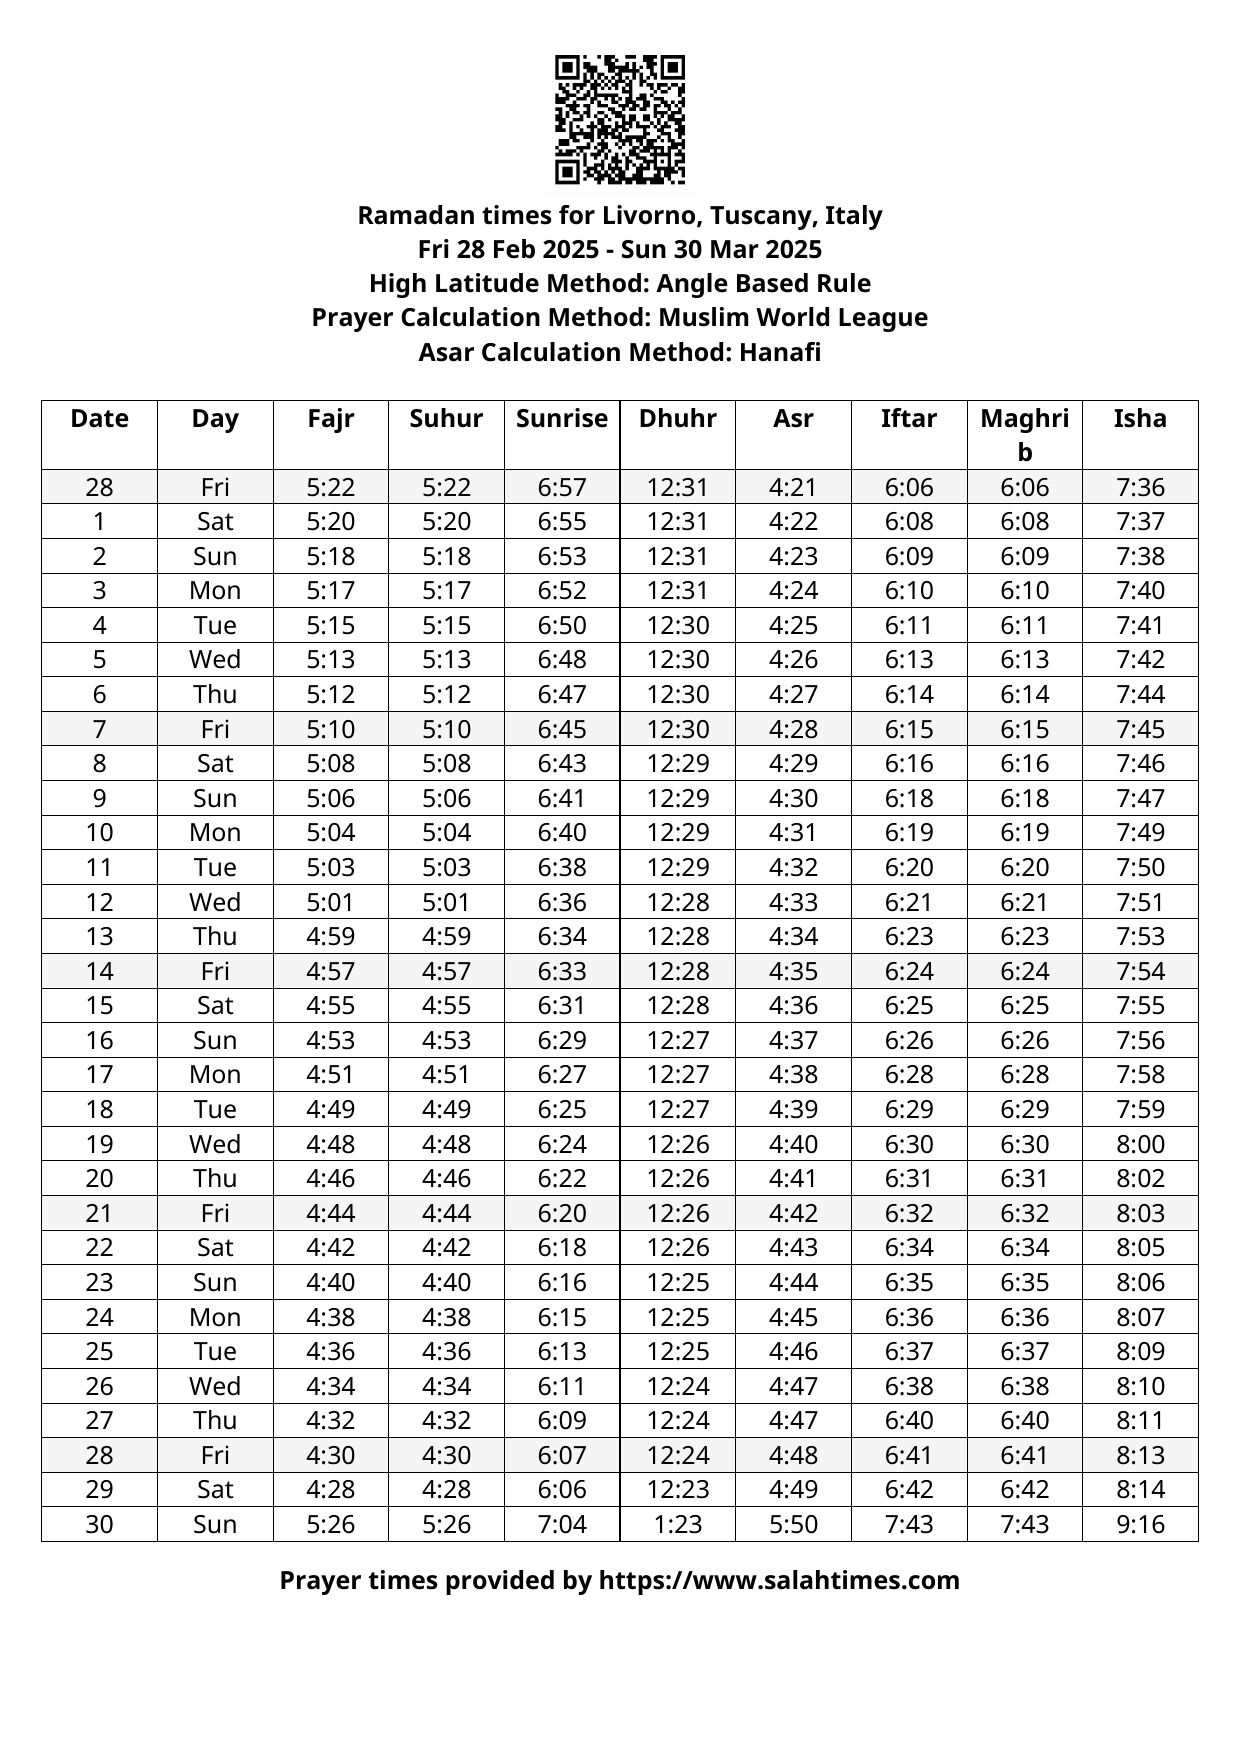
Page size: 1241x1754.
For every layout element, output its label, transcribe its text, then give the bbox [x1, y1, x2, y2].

table_cell 7:56 [1083, 1023, 1198, 1057]
table_cell 7:47 [1083, 781, 1198, 814]
table_cell 6:15 [852, 712, 967, 745]
table_cell 17 [42, 1058, 157, 1091]
table_cell Sat [158, 989, 273, 1022]
table_cell 6:34 [968, 1231, 1082, 1264]
table_cell Wed [158, 643, 273, 676]
table_cell Sun [158, 539, 273, 572]
table_cell 12:23 [621, 1473, 735, 1506]
table_cell 6:26 [852, 1023, 967, 1057]
table_cell 4:32 [736, 850, 851, 884]
table_cell 4:33 [736, 885, 851, 918]
table_cell 6:41 [852, 1438, 967, 1472]
table_cell 6:55 [505, 504, 619, 538]
table_cell 5:04 [274, 816, 388, 849]
table_cell 6:25 [852, 989, 967, 1022]
table_cell 6:13 [505, 1334, 619, 1368]
table_cell 6:41 [968, 1438, 1082, 1472]
table_cell 6:35 [852, 1265, 967, 1299]
table_cell Sat [158, 1231, 273, 1264]
table_cell 4:53 [389, 1023, 504, 1057]
table_cell 6:19 [968, 816, 1082, 849]
table_cell Thu [158, 1161, 273, 1195]
table_cell Fri [158, 1196, 273, 1229]
table_header Date [42, 401, 157, 469]
table_cell 6:21 [852, 885, 967, 918]
table_cell 5:10 [274, 712, 388, 745]
table_cell 5:10 [389, 712, 504, 745]
table_cell 7:43 [852, 1507, 967, 1541]
table_cell 4:25 [736, 608, 851, 642]
table_cell 4:28 [389, 1473, 504, 1506]
table_cell 4:36 [736, 989, 851, 1022]
table_cell 6:21 [968, 885, 1082, 918]
table_cell 22 [42, 1231, 157, 1264]
table_cell 12:31 [621, 504, 735, 538]
table_cell 29 [42, 1473, 157, 1506]
table_cell 4:42 [389, 1231, 504, 1264]
table_cell 6:07 [505, 1438, 619, 1472]
table_cell 12:24 [621, 1404, 735, 1437]
table_header Asr [736, 401, 851, 469]
table_cell 4:23 [736, 539, 851, 572]
table_cell 6:28 [968, 1058, 1082, 1091]
table_cell 6:20 [505, 1196, 619, 1229]
table_cell 6:42 [968, 1473, 1082, 1506]
table_cell 7:45 [1083, 712, 1198, 745]
table_cell 4:45 [736, 1300, 851, 1333]
table_cell Sat [158, 504, 273, 538]
table_cell 6:52 [505, 574, 619, 607]
table_cell 4:21 [736, 470, 851, 503]
table_cell 12:31 [621, 539, 735, 572]
table_cell 5:15 [389, 608, 504, 642]
table_cell 7:42 [1083, 643, 1198, 676]
table_cell 6:53 [505, 539, 619, 572]
table_cell 7 [42, 712, 157, 745]
table_cell 6:19 [852, 816, 967, 849]
table_cell 4:35 [736, 954, 851, 987]
table_cell 6:13 [852, 643, 967, 676]
table_cell 5:04 [389, 816, 504, 849]
table_cell 6:29 [852, 1092, 967, 1126]
table_cell 12:30 [621, 608, 735, 642]
text Ramadan times for Livorno, Tuscany, Italy [42, 198, 1198, 232]
table_cell 7:51 [1083, 885, 1198, 918]
table_cell 6:30 [852, 1127, 967, 1160]
table_cell 6:06 [505, 1473, 619, 1506]
table_cell Tue [158, 850, 273, 884]
table_cell 6:29 [505, 1023, 619, 1057]
table_cell 4:46 [389, 1161, 504, 1195]
table_cell 4 [42, 608, 157, 642]
table_cell 12:27 [621, 1058, 735, 1091]
table_cell 12:29 [621, 781, 735, 814]
table_cell 5:17 [274, 574, 388, 607]
table_cell 7:38 [1083, 539, 1198, 572]
table_cell 12:24 [621, 1369, 735, 1402]
table_cell 7:59 [1083, 1092, 1198, 1126]
table_cell 5:26 [389, 1507, 504, 1541]
table_cell Wed [158, 885, 273, 918]
table_cell 6:13 [968, 643, 1082, 676]
table_cell 4:36 [389, 1334, 504, 1368]
table_cell 8:14 [1083, 1473, 1198, 1506]
table_cell 4:48 [736, 1438, 851, 1472]
table_cell Sat [158, 746, 273, 780]
table_cell 6:11 [505, 1369, 619, 1402]
table_cell 6:38 [852, 1369, 967, 1402]
table_cell 12:28 [621, 919, 735, 953]
table_cell 18 [42, 1092, 157, 1126]
table_cell 12:25 [621, 1265, 735, 1299]
table_cell 6:31 [968, 1161, 1082, 1195]
table_cell Sun [158, 1265, 273, 1299]
table_cell 6:11 [968, 608, 1082, 642]
table_cell 12:30 [621, 643, 735, 676]
table_cell 6:08 [852, 504, 967, 538]
table_cell 4:27 [736, 677, 851, 711]
table_cell 4:42 [736, 1196, 851, 1229]
table_cell 4:41 [736, 1161, 851, 1195]
table_cell Sat [158, 1473, 273, 1506]
table_cell 6 [42, 677, 157, 711]
table_cell 7:41 [1083, 608, 1198, 642]
table_cell 4:57 [274, 954, 388, 987]
table_cell 8:09 [1083, 1334, 1198, 1368]
table_cell 8:06 [1083, 1265, 1198, 1299]
table_cell Sun [158, 781, 273, 814]
table_cell 4:44 [389, 1196, 504, 1229]
table_cell 5:20 [389, 504, 504, 538]
table_cell Mon [158, 1300, 273, 1333]
table_header Sunrise [505, 401, 619, 469]
table_cell 4:38 [274, 1300, 388, 1333]
table_cell 5:26 [274, 1507, 388, 1541]
text Fri 28 Feb 2025 - Sun 30 Mar 2025 [42, 232, 1198, 266]
table_cell 4:51 [274, 1058, 388, 1091]
table_cell Fri [158, 954, 273, 987]
table_cell 20 [42, 1161, 157, 1195]
table_cell 6:23 [852, 919, 967, 953]
table_header Isha [1083, 401, 1198, 469]
table_cell 6:32 [968, 1196, 1082, 1229]
table_cell 5:06 [274, 781, 388, 814]
table_cell 12:26 [621, 1196, 735, 1229]
table_header Iftar [852, 401, 967, 469]
table_cell 5:50 [736, 1507, 851, 1541]
table_cell 4:39 [736, 1092, 851, 1126]
table_cell 12 [42, 885, 157, 918]
table_cell 6:14 [852, 677, 967, 711]
table_cell 4:49 [736, 1473, 851, 1506]
table_cell 6:57 [505, 470, 619, 503]
table_cell 12:26 [621, 1161, 735, 1195]
table_cell 8:10 [1083, 1369, 1198, 1402]
table_cell 6:18 [852, 781, 967, 814]
table_cell 4:57 [389, 954, 504, 987]
table_cell 12:28 [621, 885, 735, 918]
text Prayer times provided by https://www.salahtimes.com [42, 1563, 1198, 1597]
table_cell 6:08 [968, 504, 1082, 538]
table_cell 4:46 [274, 1161, 388, 1195]
table_cell 8:07 [1083, 1300, 1198, 1333]
table_cell 4:48 [389, 1127, 504, 1160]
table_cell 6:38 [505, 850, 619, 884]
table_cell 12:28 [621, 954, 735, 987]
table_cell 5:08 [274, 746, 388, 780]
table_cell 5:01 [274, 885, 388, 918]
table_cell Mon [158, 574, 273, 607]
table_cell 5:12 [389, 677, 504, 711]
table_cell 6:35 [968, 1265, 1082, 1299]
table_cell 6:23 [968, 919, 1082, 953]
table_cell 8:00 [1083, 1127, 1198, 1160]
table_cell 8:02 [1083, 1161, 1198, 1195]
table_cell 7:40 [1083, 574, 1198, 607]
table_cell 6:40 [852, 1404, 967, 1437]
table_cell 12:25 [621, 1334, 735, 1368]
table_header Fajr [274, 401, 388, 469]
table_cell 6:09 [852, 539, 967, 572]
table_cell 6:30 [968, 1127, 1082, 1160]
table_cell 12:26 [621, 1231, 735, 1264]
table_cell 7:54 [1083, 954, 1198, 987]
table_cell 4:44 [736, 1265, 851, 1299]
table_cell 4:40 [736, 1127, 851, 1160]
table_cell 6:37 [852, 1334, 967, 1368]
table_cell 4:22 [736, 504, 851, 538]
table_cell 6:45 [505, 712, 619, 745]
table_cell 4:30 [736, 781, 851, 814]
table_cell 4:34 [274, 1369, 388, 1402]
table_cell 11 [42, 850, 157, 884]
table_cell 26 [42, 1369, 157, 1402]
table_cell Thu [158, 677, 273, 711]
table_cell 5:22 [274, 470, 388, 503]
table_cell 6:09 [505, 1404, 619, 1437]
table_cell 5:13 [274, 643, 388, 676]
table_cell 6:34 [852, 1231, 967, 1264]
table_cell 7:04 [505, 1507, 619, 1541]
table_cell 4:55 [274, 989, 388, 1022]
table_header Dhuhr [621, 401, 735, 469]
table_cell 6:28 [852, 1058, 967, 1091]
table_cell 6:50 [505, 608, 619, 642]
table_cell 4:32 [389, 1404, 504, 1437]
table_cell 6:42 [852, 1473, 967, 1506]
table_cell 8:05 [1083, 1231, 1198, 1264]
table_cell 12:27 [621, 1023, 735, 1057]
table_cell 6:09 [968, 539, 1082, 572]
table_cell 5:12 [274, 677, 388, 711]
table_cell 6:27 [505, 1058, 619, 1091]
table_cell 6:16 [505, 1265, 619, 1299]
table_cell 5:15 [274, 608, 388, 642]
table_cell 4:43 [736, 1231, 851, 1264]
table_cell 4:46 [736, 1334, 851, 1368]
table_cell 19 [42, 1127, 157, 1160]
table_cell Thu [158, 1404, 273, 1437]
table_cell 6:40 [505, 816, 619, 849]
table_cell 4:30 [274, 1438, 388, 1472]
table_cell 6:31 [505, 989, 619, 1022]
table_cell 30 [42, 1507, 157, 1541]
table_cell 5:17 [389, 574, 504, 607]
table_cell 6:18 [505, 1231, 619, 1264]
table_cell 4:55 [389, 989, 504, 1022]
table_cell 4:26 [736, 643, 851, 676]
table_cell 4:42 [274, 1231, 388, 1264]
table_cell 7:36 [1083, 470, 1198, 503]
table_cell 7:49 [1083, 816, 1198, 849]
table_cell 4:31 [736, 816, 851, 849]
table_cell 4:47 [736, 1369, 851, 1402]
table_cell 5:18 [274, 539, 388, 572]
table_cell 6:25 [505, 1092, 619, 1126]
table_cell 4:30 [389, 1438, 504, 1472]
table_cell 7:58 [1083, 1058, 1198, 1091]
table_cell 5 [42, 643, 157, 676]
table_cell 6:18 [968, 781, 1082, 814]
table_cell 6:26 [968, 1023, 1082, 1057]
table_cell 12:26 [621, 1127, 735, 1160]
table_cell Fri [158, 712, 273, 745]
table_cell 6:10 [968, 574, 1082, 607]
table_cell 12:29 [621, 746, 735, 780]
table_cell Sun [158, 1507, 273, 1541]
table_cell Wed [158, 1369, 273, 1402]
table_cell 6:10 [852, 574, 967, 607]
table_cell 6:33 [505, 954, 619, 987]
table_cell 4:49 [389, 1092, 504, 1126]
table_cell 4:24 [736, 574, 851, 607]
table_cell Mon [158, 1058, 273, 1091]
table_cell 1:23 [621, 1507, 735, 1541]
text Asar Calculation Method: Hanafi [42, 334, 1198, 368]
table_cell 27 [42, 1404, 157, 1437]
table_cell 4:34 [389, 1369, 504, 1402]
table_cell Fri [158, 1438, 273, 1472]
table_cell 7:37 [1083, 504, 1198, 538]
table_cell 2 [42, 539, 157, 572]
table_cell 7:44 [1083, 677, 1198, 711]
table_cell 8 [42, 746, 157, 780]
table_cell 28 [42, 470, 157, 503]
table_cell 12:25 [621, 1300, 735, 1333]
table_cell 4:38 [736, 1058, 851, 1091]
table_cell 6:38 [968, 1369, 1082, 1402]
table_cell 9 [42, 781, 157, 814]
picture [542, 41, 699, 198]
table_cell 6:43 [505, 746, 619, 780]
table_cell 6:32 [852, 1196, 967, 1229]
table_cell 13 [42, 919, 157, 953]
table_cell 7:50 [1083, 850, 1198, 884]
table_cell 4:40 [389, 1265, 504, 1299]
table_cell 6:15 [968, 712, 1082, 745]
table_cell 6:47 [505, 677, 619, 711]
table_cell 6:34 [505, 919, 619, 953]
table_cell 6:20 [968, 850, 1082, 884]
table_cell 6:36 [505, 885, 619, 918]
table_cell 4:53 [274, 1023, 388, 1057]
table_cell 8:13 [1083, 1438, 1198, 1472]
table_cell 4:44 [274, 1196, 388, 1229]
table_cell Sun [158, 1023, 273, 1057]
table_cell 4:47 [736, 1404, 851, 1437]
table_header Day [158, 401, 273, 469]
table_cell 4:32 [274, 1404, 388, 1437]
table_cell 4:36 [274, 1334, 388, 1368]
table_cell 12:24 [621, 1438, 735, 1472]
table_cell 4:49 [274, 1092, 388, 1126]
table_cell 8:03 [1083, 1196, 1198, 1229]
table_cell 4:34 [736, 919, 851, 953]
table_cell 6:16 [852, 746, 967, 780]
table_cell 6:20 [852, 850, 967, 884]
table_cell 6:06 [852, 470, 967, 503]
table_cell 9:16 [1083, 1507, 1198, 1541]
table_cell 4:40 [274, 1265, 388, 1299]
table_cell Wed [158, 1127, 273, 1160]
table_cell 6:11 [852, 608, 967, 642]
table_cell 6:36 [852, 1300, 967, 1333]
table_cell 10 [42, 816, 157, 849]
table_cell 12:27 [621, 1092, 735, 1126]
table_cell 21 [42, 1196, 157, 1229]
table_cell 5:06 [389, 781, 504, 814]
table_cell 16 [42, 1023, 157, 1057]
table_cell 5:03 [274, 850, 388, 884]
table_cell 5:13 [389, 643, 504, 676]
text Prayer Calculation Method: Muslim World League [42, 300, 1198, 334]
table_cell 15 [42, 989, 157, 1022]
table_cell 12:31 [621, 574, 735, 607]
table_cell 12:31 [621, 470, 735, 503]
table_cell 4:28 [274, 1473, 388, 1506]
table_cell 6:29 [968, 1092, 1082, 1126]
table_cell Tue [158, 1334, 273, 1368]
table_cell 7:43 [968, 1507, 1082, 1541]
table_cell 4:28 [736, 712, 851, 745]
table_cell 6:37 [968, 1334, 1082, 1368]
table_cell 6:25 [968, 989, 1082, 1022]
table_cell 6:06 [968, 470, 1082, 503]
table_cell 14 [42, 954, 157, 987]
table_cell 6:24 [852, 954, 967, 987]
table_cell 12:30 [621, 712, 735, 745]
table_cell 1 [42, 504, 157, 538]
table_cell 12:30 [621, 677, 735, 711]
table_cell 3 [42, 574, 157, 607]
table_cell Thu [158, 919, 273, 953]
table_cell 5:20 [274, 504, 388, 538]
table_cell 5:03 [389, 850, 504, 884]
table_cell 4:59 [274, 919, 388, 953]
table_cell 6:48 [505, 643, 619, 676]
text High Latitude Method: Angle Based Rule [42, 266, 1198, 300]
table_cell 25 [42, 1334, 157, 1368]
table_cell 4:48 [274, 1127, 388, 1160]
table_cell 5:22 [389, 470, 504, 503]
table_cell 7:55 [1083, 989, 1198, 1022]
table_cell 5:08 [389, 746, 504, 780]
table_cell 6:24 [505, 1127, 619, 1160]
table_cell 5:01 [389, 885, 504, 918]
table_cell 6:24 [968, 954, 1082, 987]
table_cell 5:18 [389, 539, 504, 572]
table_cell 6:14 [968, 677, 1082, 711]
table_cell 4:38 [389, 1300, 504, 1333]
table_header Suhur [389, 401, 504, 469]
table_cell 7:53 [1083, 919, 1198, 953]
table_cell 7:46 [1083, 746, 1198, 780]
table_cell Tue [158, 1092, 273, 1126]
table_cell 6:31 [852, 1161, 967, 1195]
table_cell 4:37 [736, 1023, 851, 1057]
table_cell 12:28 [621, 989, 735, 1022]
table_cell 4:51 [389, 1058, 504, 1091]
table_cell 28 [42, 1438, 157, 1472]
table_cell 6:36 [968, 1300, 1082, 1333]
table_header Maghrib [968, 401, 1082, 469]
table_cell 12:29 [621, 816, 735, 849]
table_cell Mon [158, 816, 273, 849]
table_cell 24 [42, 1300, 157, 1333]
table_cell 4:59 [389, 919, 504, 953]
table_cell 6:16 [968, 746, 1082, 780]
table_cell 12:29 [621, 850, 735, 884]
table_cell Tue [158, 608, 273, 642]
table_cell 6:15 [505, 1300, 619, 1333]
table_cell 6:22 [505, 1161, 619, 1195]
table_cell 23 [42, 1265, 157, 1299]
table_cell 8:11 [1083, 1404, 1198, 1437]
table_cell 6:40 [968, 1404, 1082, 1437]
table_cell 4:29 [736, 746, 851, 780]
table_cell 6:41 [505, 781, 619, 814]
table_cell Fri [158, 470, 273, 503]
